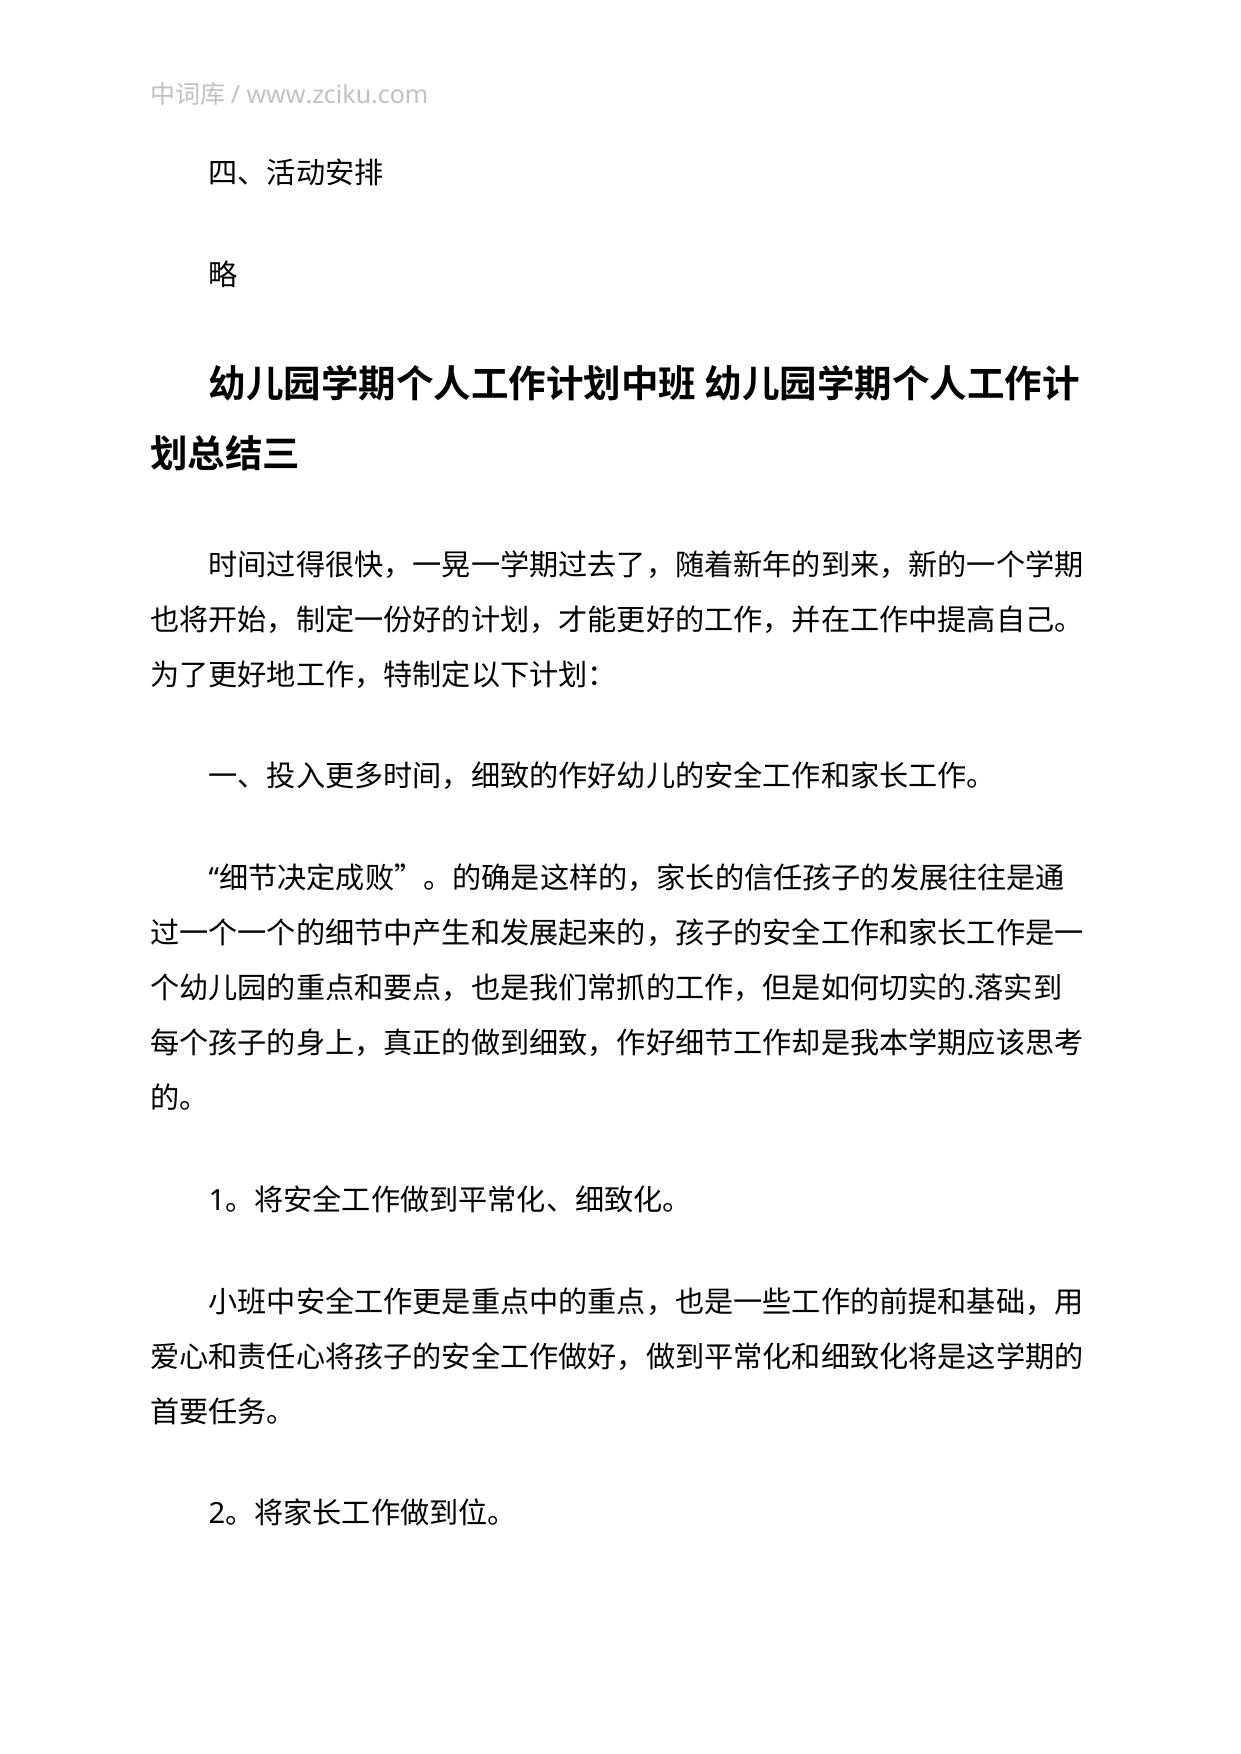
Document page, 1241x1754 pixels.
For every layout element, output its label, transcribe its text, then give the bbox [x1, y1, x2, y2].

text “细节决定成败”。的确是这样的，家长的信任孩子的发展往往是通过一个一个的细节中产生和发展起来的，孩子的安全工作和家长工作是一个幼儿园的重点和要点，也是我们常抓的工作，但是如何切实的.落实到每个孩子的身上，真正的做到细致，作好细节工作却是我本学期应该思考的。 [150, 855, 1090, 1117]
text 1。将安全工作做到平常化、细致化。 [150, 1176, 1090, 1219]
text 四、活动安排 [150, 150, 1090, 192]
text 幼儿园学期个人工作计划中班 幼儿园学期个人工作计划总结三 [150, 353, 1090, 478]
text 小班中安全工作更是重点中的重点，也是一些工作的前提和基础，用爱心和责任心将孩子的安全工作做好，做到平常化和细致化将是这学期的首要任务。 [150, 1278, 1090, 1430]
text 2。将家长工作做到位。 [150, 1490, 1090, 1532]
text 略 [150, 252, 1090, 294]
text 时间过得很快，一晃一学期过去了，随着新年的到来，新的一个学期也将开始，制定一份好的计划，才能更好的工作，并在工作中提高自己。为了更好地工作，特制定以下计划： [150, 541, 1090, 693]
text 一、投入更多时间，细致的作好幼儿的安全工作和家长工作。 [150, 753, 1090, 795]
